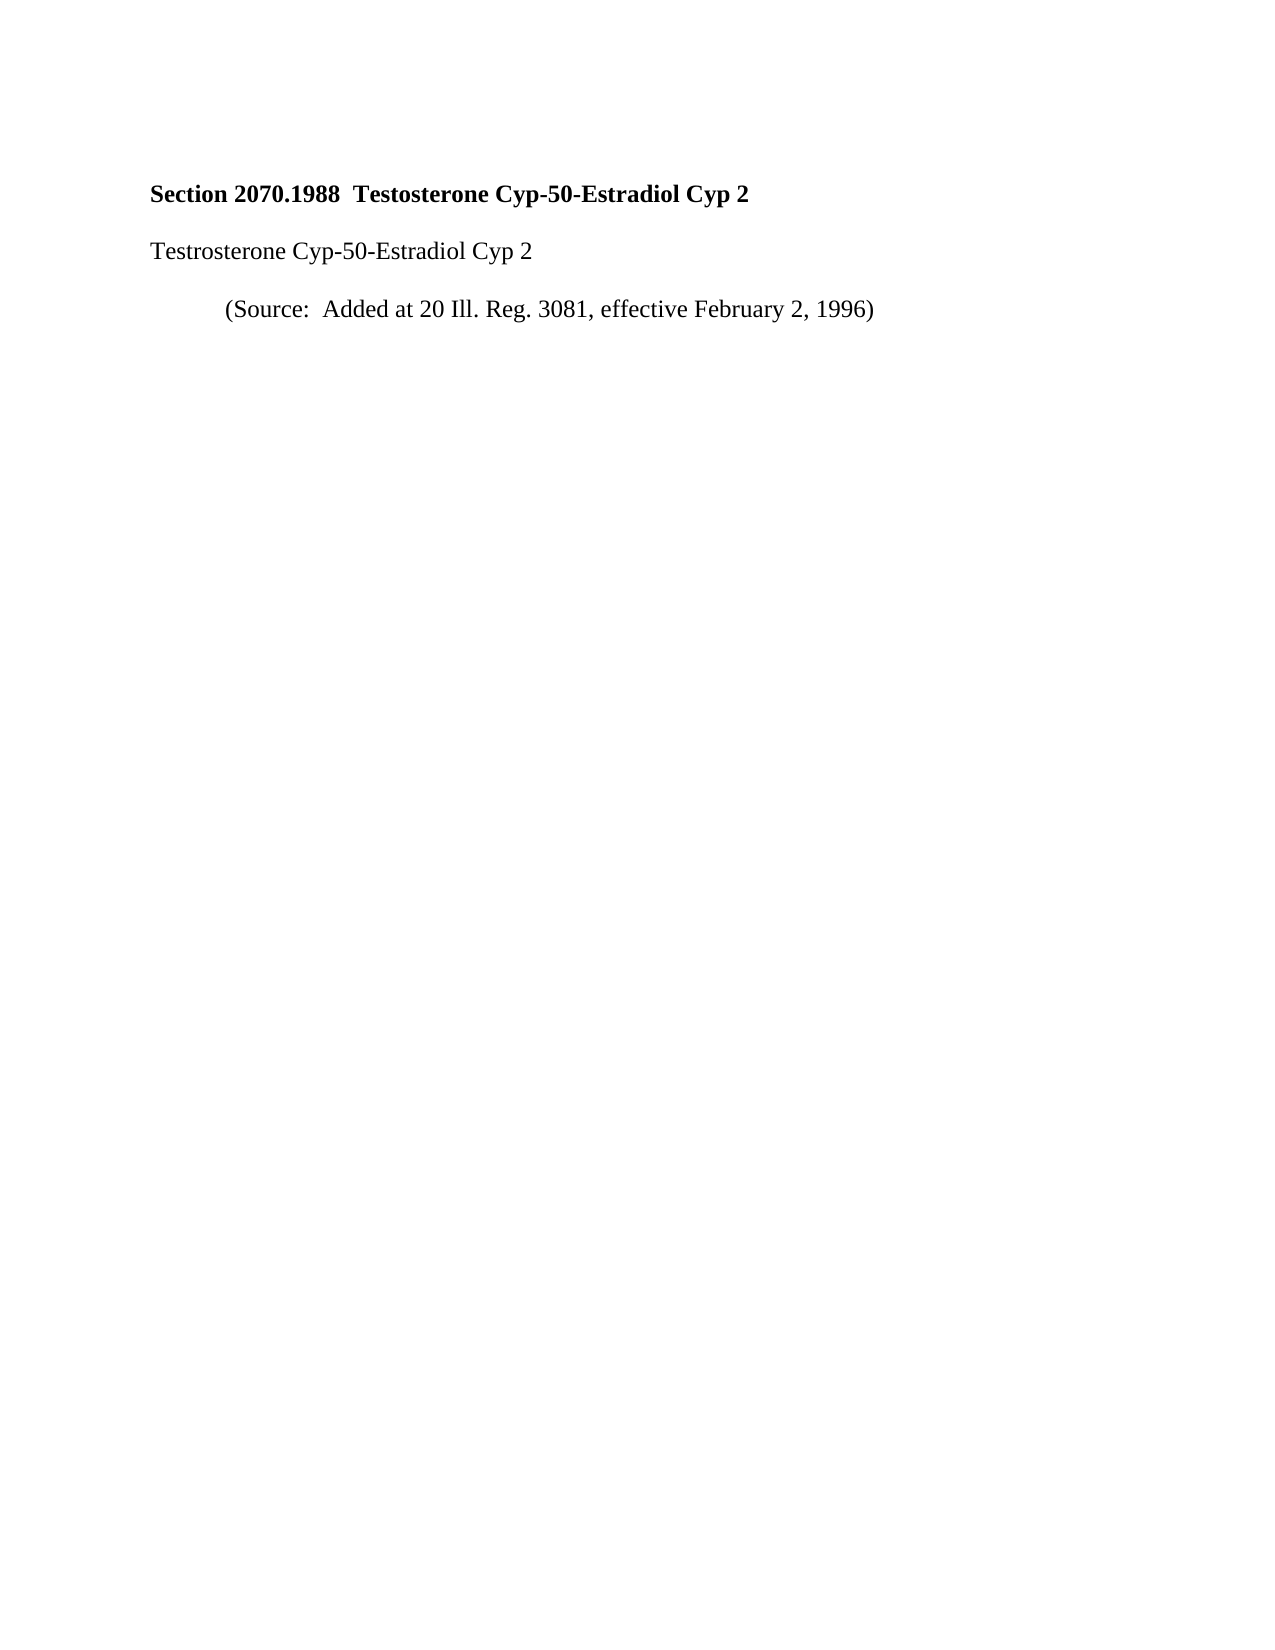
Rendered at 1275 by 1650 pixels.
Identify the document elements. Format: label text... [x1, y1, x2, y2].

text Testrosterone Cyp-50-Estradiol Cyp 2 [150, 236, 1125, 265]
text (Source: Added at 20 Ill. Reg. 3081, effective February 2, 1996) [225, 294, 1125, 322]
text Section 2070.1988 Testosterone Cyp-50-Estradiol Cyp 2 [150, 179, 1125, 207]
